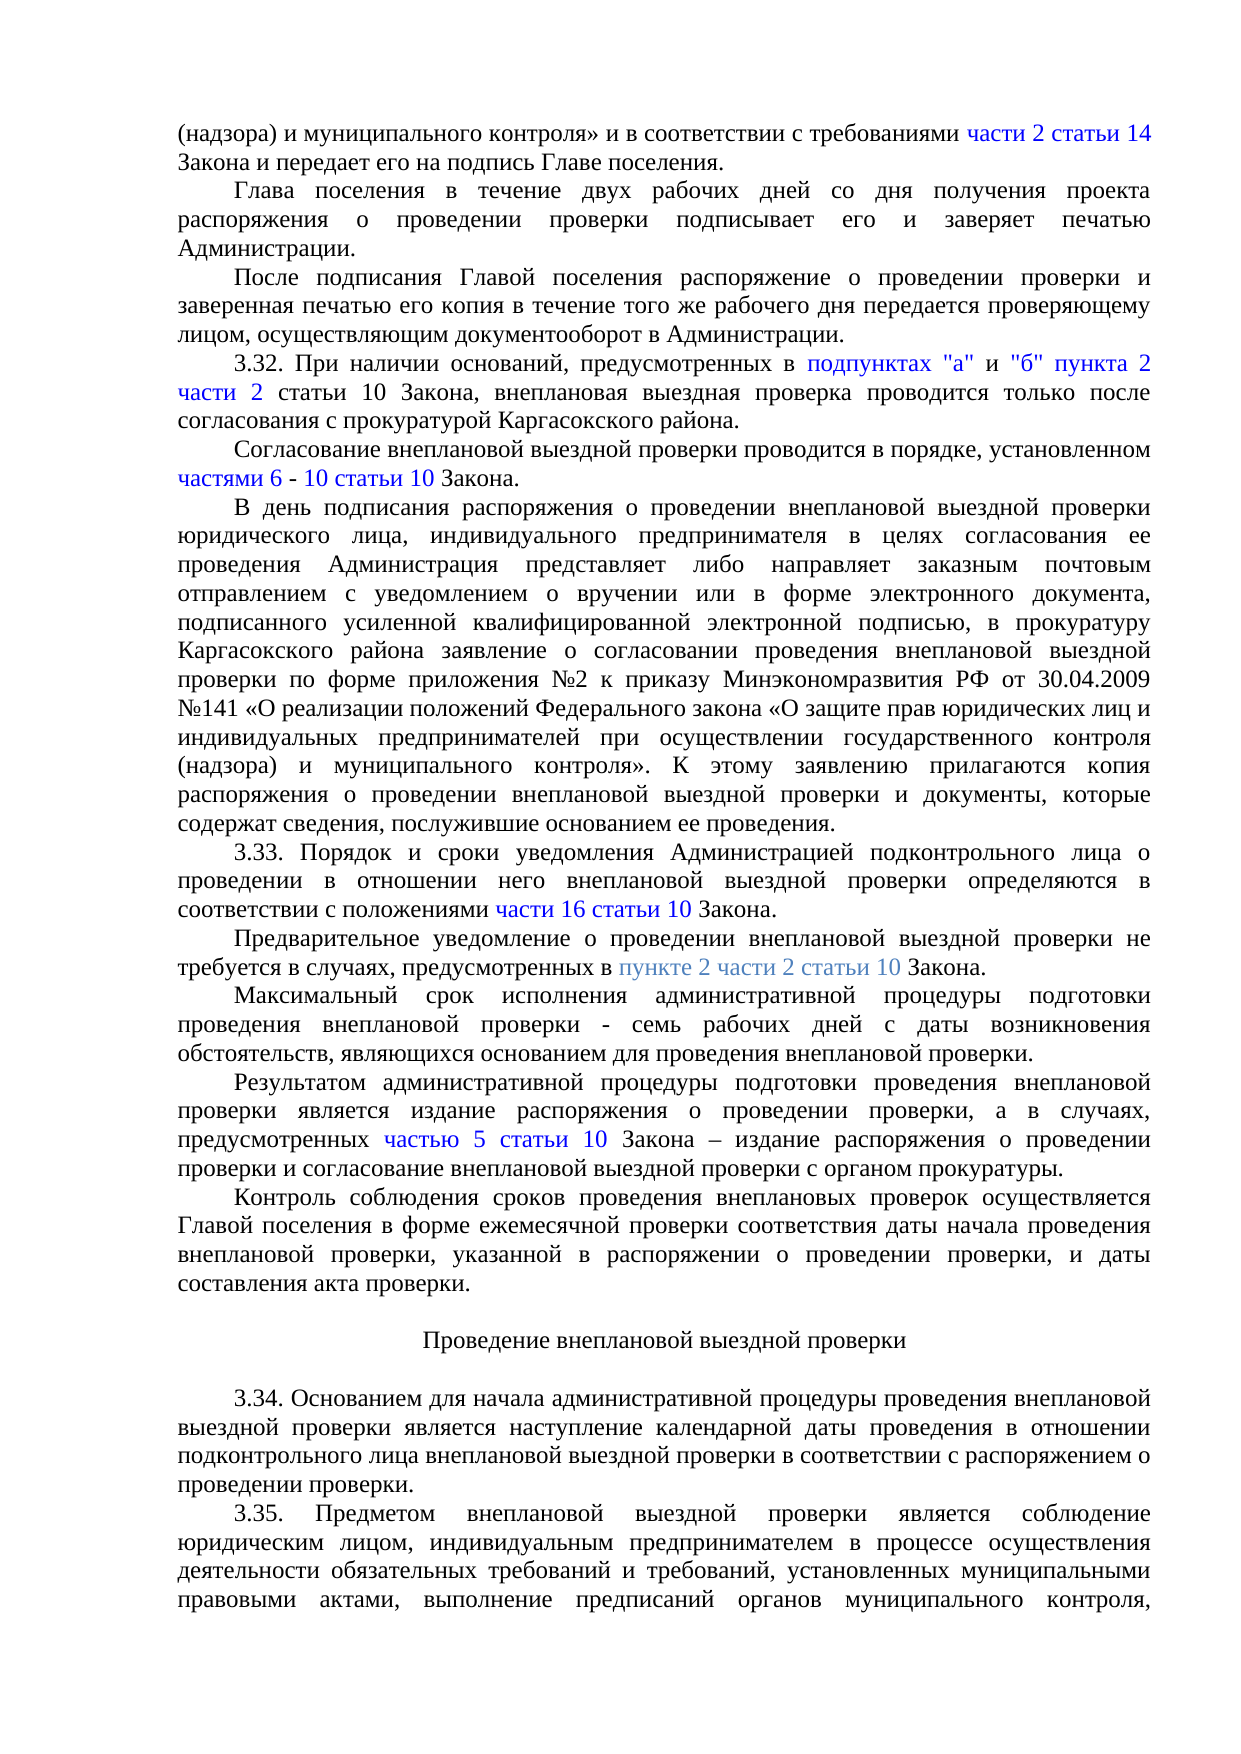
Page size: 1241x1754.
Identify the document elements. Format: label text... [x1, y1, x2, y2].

text Согласование внеплановой выездной проверки проводится в порядке, установленном частями 6 - 10 статьи 10 Закона. [177, 434, 1152, 492]
text Максимальный срок исполнения административной процедуры подготовки проведения внеплановой проверки - семь рабочих дней с даты возникновения обстоятельств, являющихся основанием для проведения внеплановой проверки. [177, 981, 1152, 1067]
text Предварительное уведомление о проведении внеплановой выездной проверки не требуется в случаях, предусмотренных в пункте 2 части 2 статьи 10 Закона. [177, 923, 1152, 981]
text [177, 118, 1152, 176]
text Проведение внеплановой выездной проверки [177, 1326, 1152, 1354]
text 3.33. Порядок и сроки уведомления Администрацией подконтрольного лица о проведении в отношении него внеплановой выездной проверки определяются в соответствии с положениями части 16 статьи 10 Закона. [177, 837, 1152, 923]
text Контроль соблюдения сроков проведения внеплановых проверок осуществляется Главой поселения в форме ежемесячной проверки соответствия даты начала проведения внеплановой проверки, указанной в распоряжении о проведении проверки, и даты составления акта проверки. [177, 1182, 1152, 1297]
text Глава поселения в течение двух рабочих дней со дня получения проекта распоряжения о проведении проверки подписывает его и заверяет печатью Администрации. [177, 176, 1152, 262]
text После подписания Главой поселения распоряжение о проведении проверки и заверенная печатью его копия в течение того же рабочего дня передается проверяющему лицом, осуществляющим документооборот в Администрации. [177, 262, 1152, 348]
text 3.34. Основанием для начала административной процедуры проведения внеплановой выездной проверки является наступление календарной даты проведения в отношении подконтрольного лица внеплановой выездной проверки в соответствии с распоряжением о проведении проверки. [177, 1383, 1152, 1498]
text 3.32. При наличии оснований, предусмотренных в подпунктах "а" и "б" пункта 2 части 2 статьи 10 Закона, внеплановая выездная проверка проводится только после согласования с прокуратурой Каргасокского района. [177, 348, 1152, 434]
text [177, 1498, 1152, 1613]
text В день подписания распоряжения о проведении внеплановой выездной проверки юридического лица, индивидуального предпринимателя в целях согласования ее проведения Администрация представляет либо направляет заказным почтовым отправлением с уведомлением о вручении или в форме электронного документа, подписанного усиленной квалифицированной электронной подписью, в прокуратуру Каргасокского района заявление о согласовании проведения внеплановой выездной проверки по форме приложения №2 к приказу Минэкономразвития РФ от 30.04.2009 №141 «О реализации положений Федерального закона «О защите прав юридических лиц и индивидуальных предпринимателей при осуществлении государственного контроля (надзора) и муниципального контроля». К этому заявлению прилагаются копия распоряжения о проведении внеплановой выездной проверки и документы, которые содержат сведения, послужившие основанием ее проведения. [177, 492, 1152, 837]
text Результатом административной процедуры подготовки проведения внеплановой проверки является издание распоряжения о проведении проверки, а в случаях, предусмотренных частью 5 статьи 10 Закона – издание распоряжения о проведении проверки и согласование внеплановой выездной проверки с органом прокуратуры. [177, 1067, 1152, 1182]
